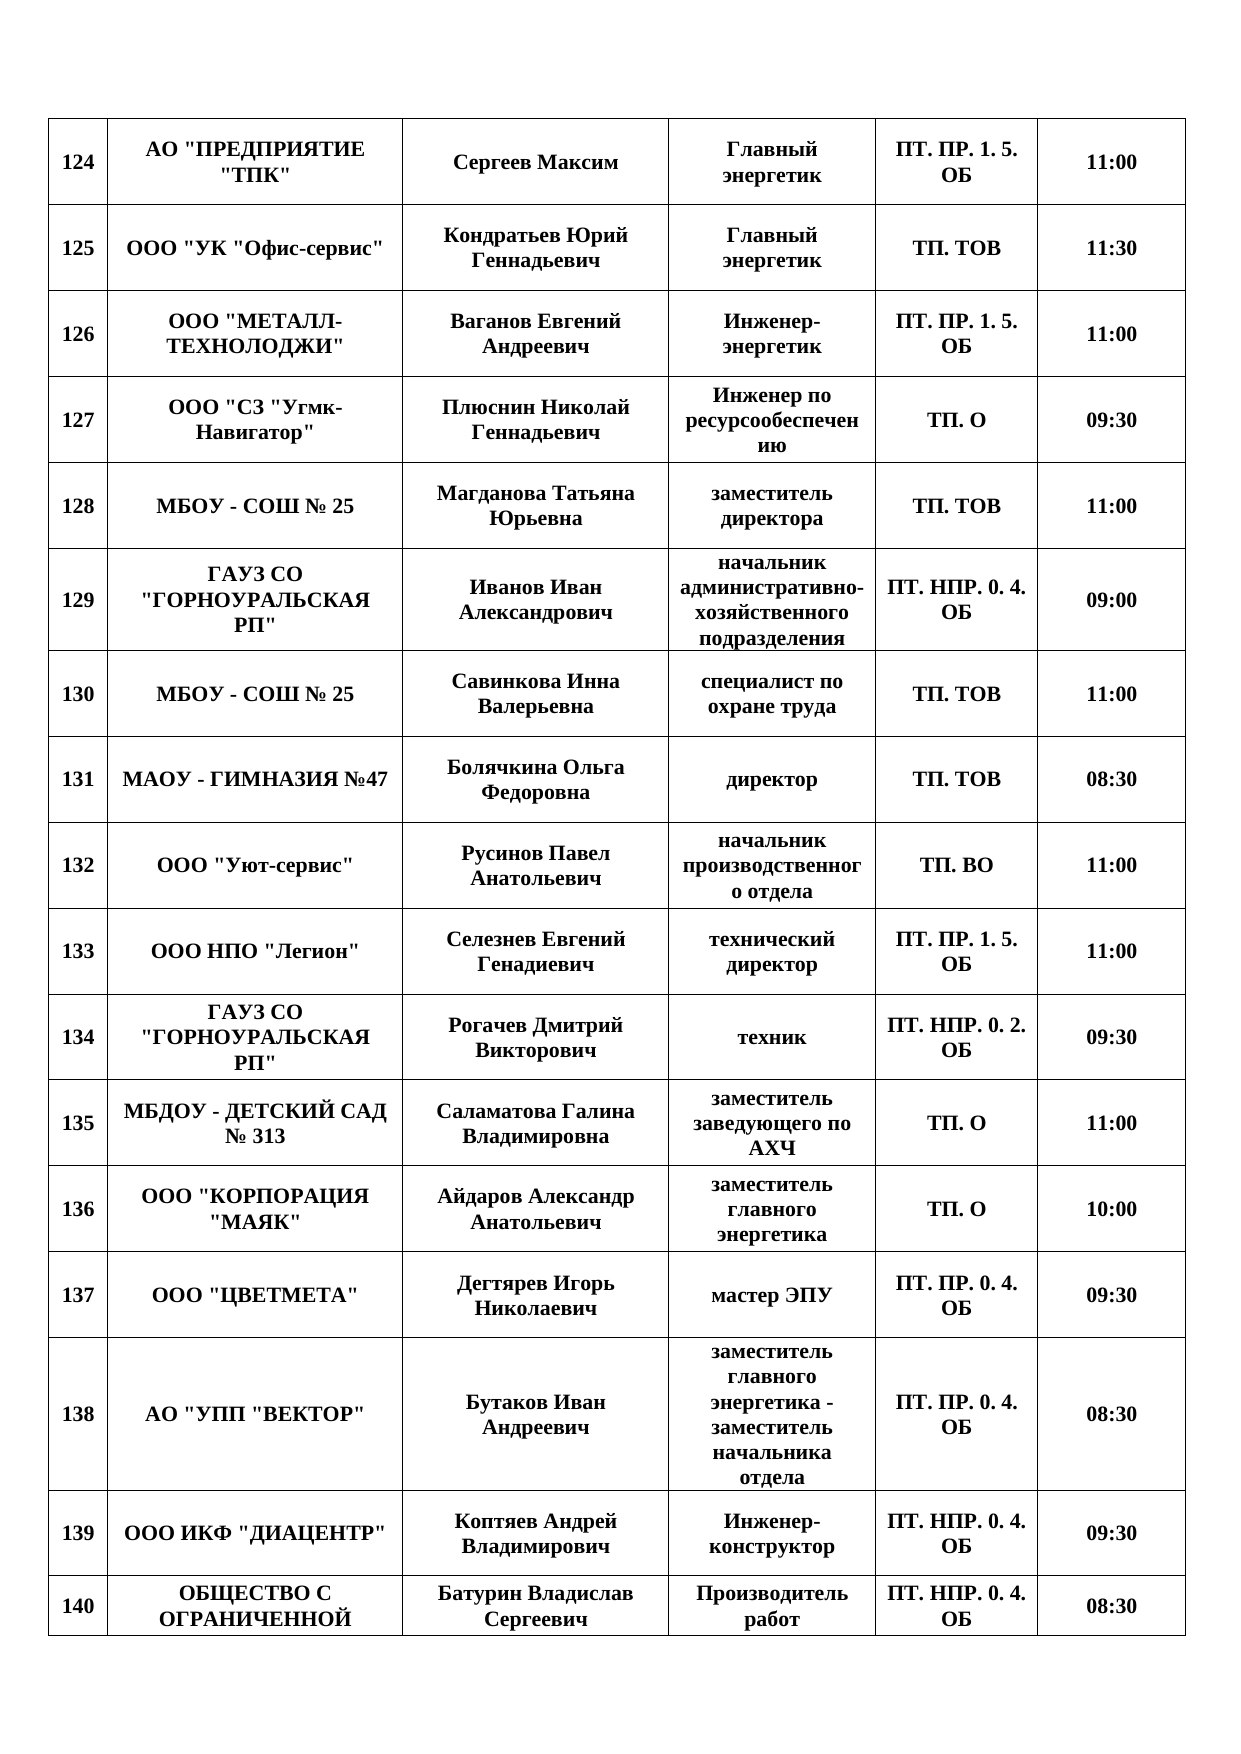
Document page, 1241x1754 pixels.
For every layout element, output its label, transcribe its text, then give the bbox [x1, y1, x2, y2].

table_cell Коптяев Андрей Владимирович [403, 1491, 668, 1575]
table_cell 137 [49, 1252, 107, 1337]
table_cell ТП. ВО [876, 823, 1037, 907]
table_cell ТП. ТОВ [876, 205, 1037, 290]
table_cell 08:30 [1038, 737, 1185, 822]
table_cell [403, 1576, 668, 1635]
table_cell заместитель заведующего по АХЧ [669, 1080, 875, 1165]
table_cell Бутаков Иван Андреевич [403, 1338, 668, 1489]
table_cell ТП. ТОВ [876, 737, 1037, 822]
table_cell 09:30 [1038, 995, 1185, 1079]
table_cell 11:00 [1038, 651, 1185, 736]
table_cell техник [669, 995, 875, 1079]
table_cell 131 [49, 737, 107, 822]
table_cell Магданова Татьяна Юрьевна [403, 463, 668, 548]
table_cell 11:00 [1038, 1080, 1185, 1165]
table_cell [108, 1576, 402, 1635]
table_cell АО "ПРЕДПРИЯТИЕ "ТПК" [108, 119, 402, 204]
table_cell 11:30 [1038, 205, 1185, 290]
table_cell 126 [49, 291, 107, 376]
table_cell МБОУ - СОШ № 25 [108, 463, 402, 548]
table_cell Саламатова Галина Владимировна [403, 1080, 668, 1165]
table_cell ПТ. НПР. 0. 4. ОБ [876, 549, 1037, 650]
table_cell Кондратьев Юрий Геннадьевич [403, 205, 668, 290]
table_cell Производитель работ [669, 1576, 875, 1635]
table_cell Сергеев Максим [403, 119, 668, 204]
table_cell МБДОУ - ДЕТСКИЙ САД № 313 [108, 1080, 402, 1165]
table_cell 136 [49, 1166, 107, 1251]
table_cell 129 [49, 549, 107, 650]
table_cell Главный энергетик [669, 119, 875, 204]
table_cell Рогачев Дмитрий Викторович [403, 995, 668, 1079]
table_cell Плюснин Николай Геннадьевич [403, 377, 668, 462]
table_cell ООО НПО "Легион" [108, 909, 402, 993]
table_cell заместитель главного энергетика - заместитель начальника отдела [669, 1338, 875, 1489]
table_cell начальник производственного отдела [669, 823, 875, 907]
table_cell ООО "УК "Офис-сервис" [108, 205, 402, 290]
table_cell 138 [49, 1338, 107, 1489]
table_cell Иванов Иван Александрович [403, 549, 668, 650]
table_cell 10:00 [1038, 1166, 1185, 1251]
table_cell Селезнев Евгений Генадиевич [403, 909, 668, 993]
table_cell Русинов Павел Анатольевич [403, 823, 668, 907]
table_cell мастер ЭПУ [669, 1252, 875, 1337]
table_cell 11:00 [1038, 119, 1185, 204]
table_cell 130 [49, 651, 107, 736]
table_cell Болячкина Ольга Федоровна [403, 737, 668, 822]
table_cell ГАУЗ СО "ГОРНОУРАЛЬСКАЯ РП" [108, 549, 402, 650]
table_cell 09:30 [1038, 1252, 1185, 1337]
table_cell 125 [49, 205, 107, 290]
table_cell Инженер по ресурсообеспечению [669, 377, 875, 462]
table_cell ООО "КОРПОРАЦИЯ "МАЯК" [108, 1166, 402, 1251]
table_cell ООО "МЕТАЛЛ-ТЕХНОЛОДЖИ" [108, 291, 402, 376]
table_cell 140 [49, 1576, 107, 1635]
table_cell 11:00 [1038, 823, 1185, 907]
table_cell директор [669, 737, 875, 822]
table_cell ПТ. НПР. 0. 4. ОБ [876, 1491, 1037, 1575]
table_cell Инженер-энергетик [669, 291, 875, 376]
table_cell Главный энергетик [669, 205, 875, 290]
table_cell 11:00 [1038, 909, 1185, 993]
table_cell ТП. ТОВ [876, 651, 1037, 736]
table_cell 09:30 [1038, 377, 1185, 462]
table_cell Дегтярев Игорь Николаевич [403, 1252, 668, 1337]
table_cell Ваганов Евгений Андреевич [403, 291, 668, 376]
table_cell 132 [49, 823, 107, 907]
table_cell ООО ИКФ "ДИАЦЕНТР" [108, 1491, 402, 1575]
table_cell 11:00 [1038, 463, 1185, 548]
table_cell 128 [49, 463, 107, 548]
table_cell ПТ. НПР. 0. 2. ОБ [876, 995, 1037, 1079]
table_cell ООО "ЦВЕТМЕТА" [108, 1252, 402, 1337]
table_cell Инженер-конструктор [669, 1491, 875, 1575]
table_cell ПТ. ПР. 0. 4. ОБ [876, 1338, 1037, 1489]
table_cell специалист по охране труда [669, 651, 875, 736]
table_cell ТП. О [876, 1166, 1037, 1251]
table_cell ТП. О [876, 377, 1037, 462]
table_cell заместитель главного энергетика [669, 1166, 875, 1251]
table_cell 09:30 [1038, 1491, 1185, 1575]
table_cell ООО "Уют-сервис" [108, 823, 402, 907]
table_cell ООО "СЗ "Угмк-Навигатор" [108, 377, 402, 462]
table_cell 134 [49, 995, 107, 1079]
table_cell 127 [49, 377, 107, 462]
table_cell Савинкова Инна Валерьевна [403, 651, 668, 736]
table_cell ГАУЗ СО "ГОРНОУРАЛЬСКАЯ РП" [108, 995, 402, 1079]
table_cell ТП. О [876, 1080, 1037, 1165]
table_cell заместитель директора [669, 463, 875, 548]
table_cell начальник административно-хозяйственного подразделения [669, 549, 875, 650]
table_cell МАОУ - ГИМНАЗИЯ №47 [108, 737, 402, 822]
table_cell 08:30 [1038, 1576, 1185, 1635]
table_cell ПТ. НПР. 0. 4. ОБ [876, 1576, 1037, 1635]
table_cell 139 [49, 1491, 107, 1575]
table_cell 124 [49, 119, 107, 204]
table_cell технический директор [669, 909, 875, 993]
table_cell Айдаров Александр Анатольевич [403, 1166, 668, 1251]
table_cell ПТ. ПР. 1. 5. ОБ [876, 909, 1037, 993]
table_cell 11:00 [1038, 291, 1185, 376]
table_cell 08:30 [1038, 1338, 1185, 1489]
table_cell 09:00 [1038, 549, 1185, 650]
table_cell ПТ. ПР. 1. 5. ОБ [876, 291, 1037, 376]
table_cell 133 [49, 909, 107, 993]
table_cell ПТ. ПР. 1. 5. ОБ [876, 119, 1037, 204]
table_cell ТП. ТОВ [876, 463, 1037, 548]
table_cell 135 [49, 1080, 107, 1165]
table_cell МБОУ - СОШ № 25 [108, 651, 402, 736]
table_cell АО "УПП "ВЕКТОР" [108, 1338, 402, 1489]
table_cell ПТ. ПР. 0. 4. ОБ [876, 1252, 1037, 1337]
